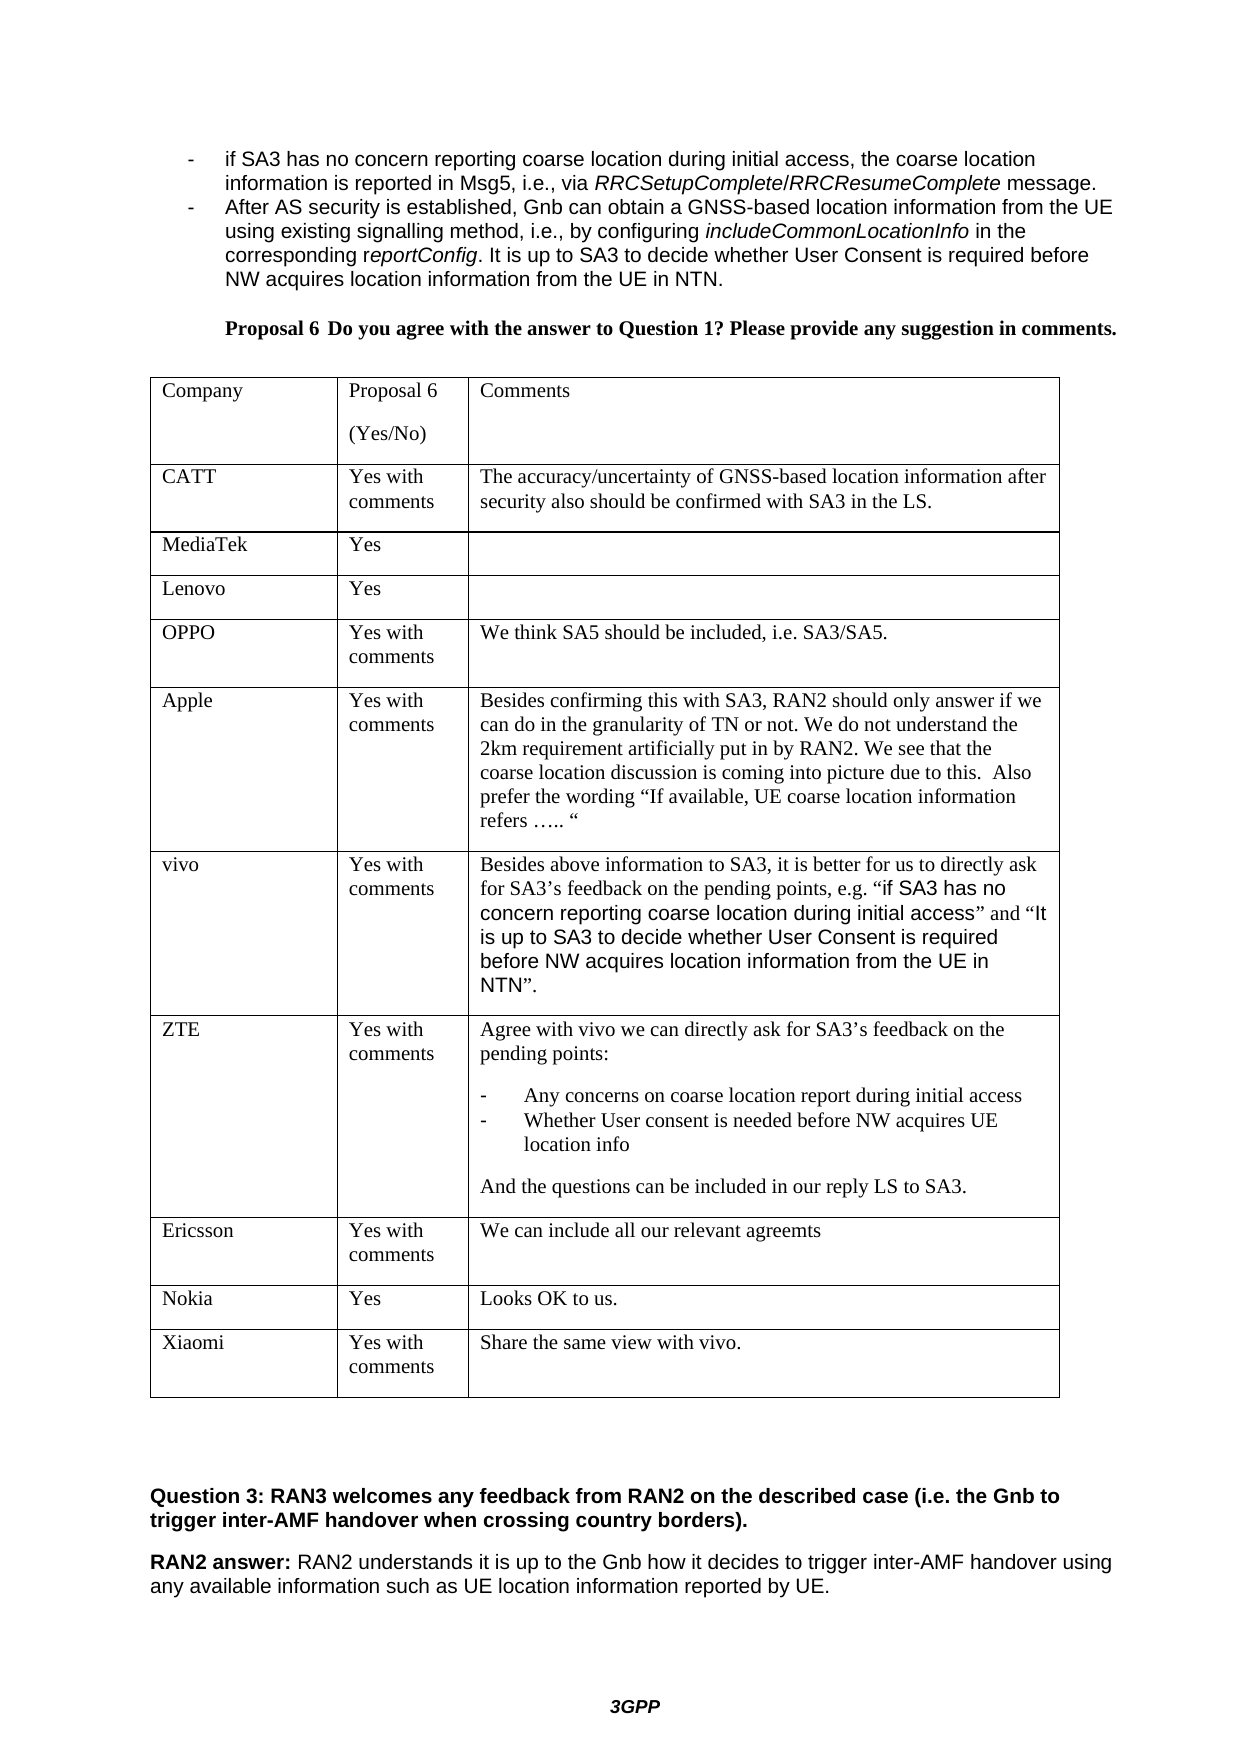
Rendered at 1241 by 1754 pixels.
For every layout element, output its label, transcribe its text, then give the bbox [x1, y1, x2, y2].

table_cell Nokia [151, 1286, 337, 1329]
table_cell OPPO [151, 620, 337, 687]
text RAN2 answer: RAN2 understands it is up to the Gnb how it decides to trigger inter-AMF handover using any available information such as UE location information reported by UE. [150, 1550, 1122, 1598]
text Question 3: RAN3 welcomes any feedback from RAN2 on the described case (i.e. the Gnb to trigger inter-AMF handover when crossing country borders). [150, 1483, 1122, 1531]
table_cell [469, 533, 1059, 575]
table_cell Share the same view with vivo. [469, 1330, 1059, 1397]
table_cell Yes with comments [338, 1218, 468, 1285]
table_cell Ericsson [151, 1218, 337, 1285]
table_cell CATT [151, 465, 337, 531]
table_cell Besides confirming this with SA3, RAN2 should only answer if we can do in the granularity of TN or not. We do not understand the 2km requirement artificially put in by RAN2. We see that the coarse location discussion is coming into picture due to this. Also prefer the wording “If available, UE coarse location information refers ….. “ [469, 688, 1059, 851]
table_cell Yes with comments [338, 852, 468, 1015]
table_cell Xiaomi [151, 1330, 337, 1397]
table_header Comments [469, 378, 1059, 463]
text Do you agree with the answer to Question 1? Please provide any suggestion in comments. [225, 316, 1122, 340]
table_cell Lenovo [151, 576, 337, 619]
table_cell Yes [338, 1286, 468, 1329]
table_cell Apple [151, 688, 337, 851]
table_cell Yes with comments [338, 688, 468, 851]
table_cell MediaTek [151, 533, 337, 575]
table_cell Yes with comments [338, 465, 468, 531]
table_cell Yes with comments [338, 1016, 468, 1217]
table_cell Yes [338, 576, 468, 619]
table_cell Yes with comments [338, 1330, 468, 1397]
table_cell We can include all our relevant agreemts [469, 1218, 1059, 1285]
table_cell ZTE [151, 1016, 337, 1217]
table_cell [469, 576, 1059, 619]
table_cell vivo [151, 852, 337, 1015]
table_cell We think SA5 should be included, i.e. SA3/SA5. [469, 620, 1059, 687]
list if SA3 has no concern reporting coarse location during initial access, the coarse location information is reported in Msg5, i.e., via RRCSetupComplete/RRCResumeComplete message. [187, 147, 1122, 195]
table_cell Besides above information to SA3, it is better for us to directly ask for SA3’s feedback on the pending points, e.g. “if SA3 has no concern reporting coarse location during initial access” and “It is up to SA3 to decide whether User Consent is required before NW acquires location information from the UE in NTN”. [469, 852, 1059, 1015]
table_cell Yes with comments [338, 620, 468, 687]
table_header Company [151, 378, 337, 463]
list After AS security is established, Gnb can obtain a GNSS-based location information from the UE using existing signalling method, i.e., by configuring includeCommonLocationInfo in the corresponding reportConfig. It is up to SA3 to decide whether User Consent is required before NW acquires location information from the UE in NTN. [187, 195, 1122, 291]
table_cell The accuracy/uncertainty of GNSS-based location information after security also should be confirmed with SA3 in the LS. [469, 465, 1059, 531]
table_header Proposal 6 (Yes/No) [338, 378, 468, 463]
table_cell Yes [338, 533, 468, 575]
table_cell Looks OK to us. [469, 1286, 1059, 1329]
table_cell Agree with vivo we can directly ask for SA3’s feedback on the pending points: Any concerns on coarse location report during initial access Whether User consent is needed before NW acquires UE location info And the questions can be included in our reply LS to SA3. [469, 1016, 1059, 1217]
